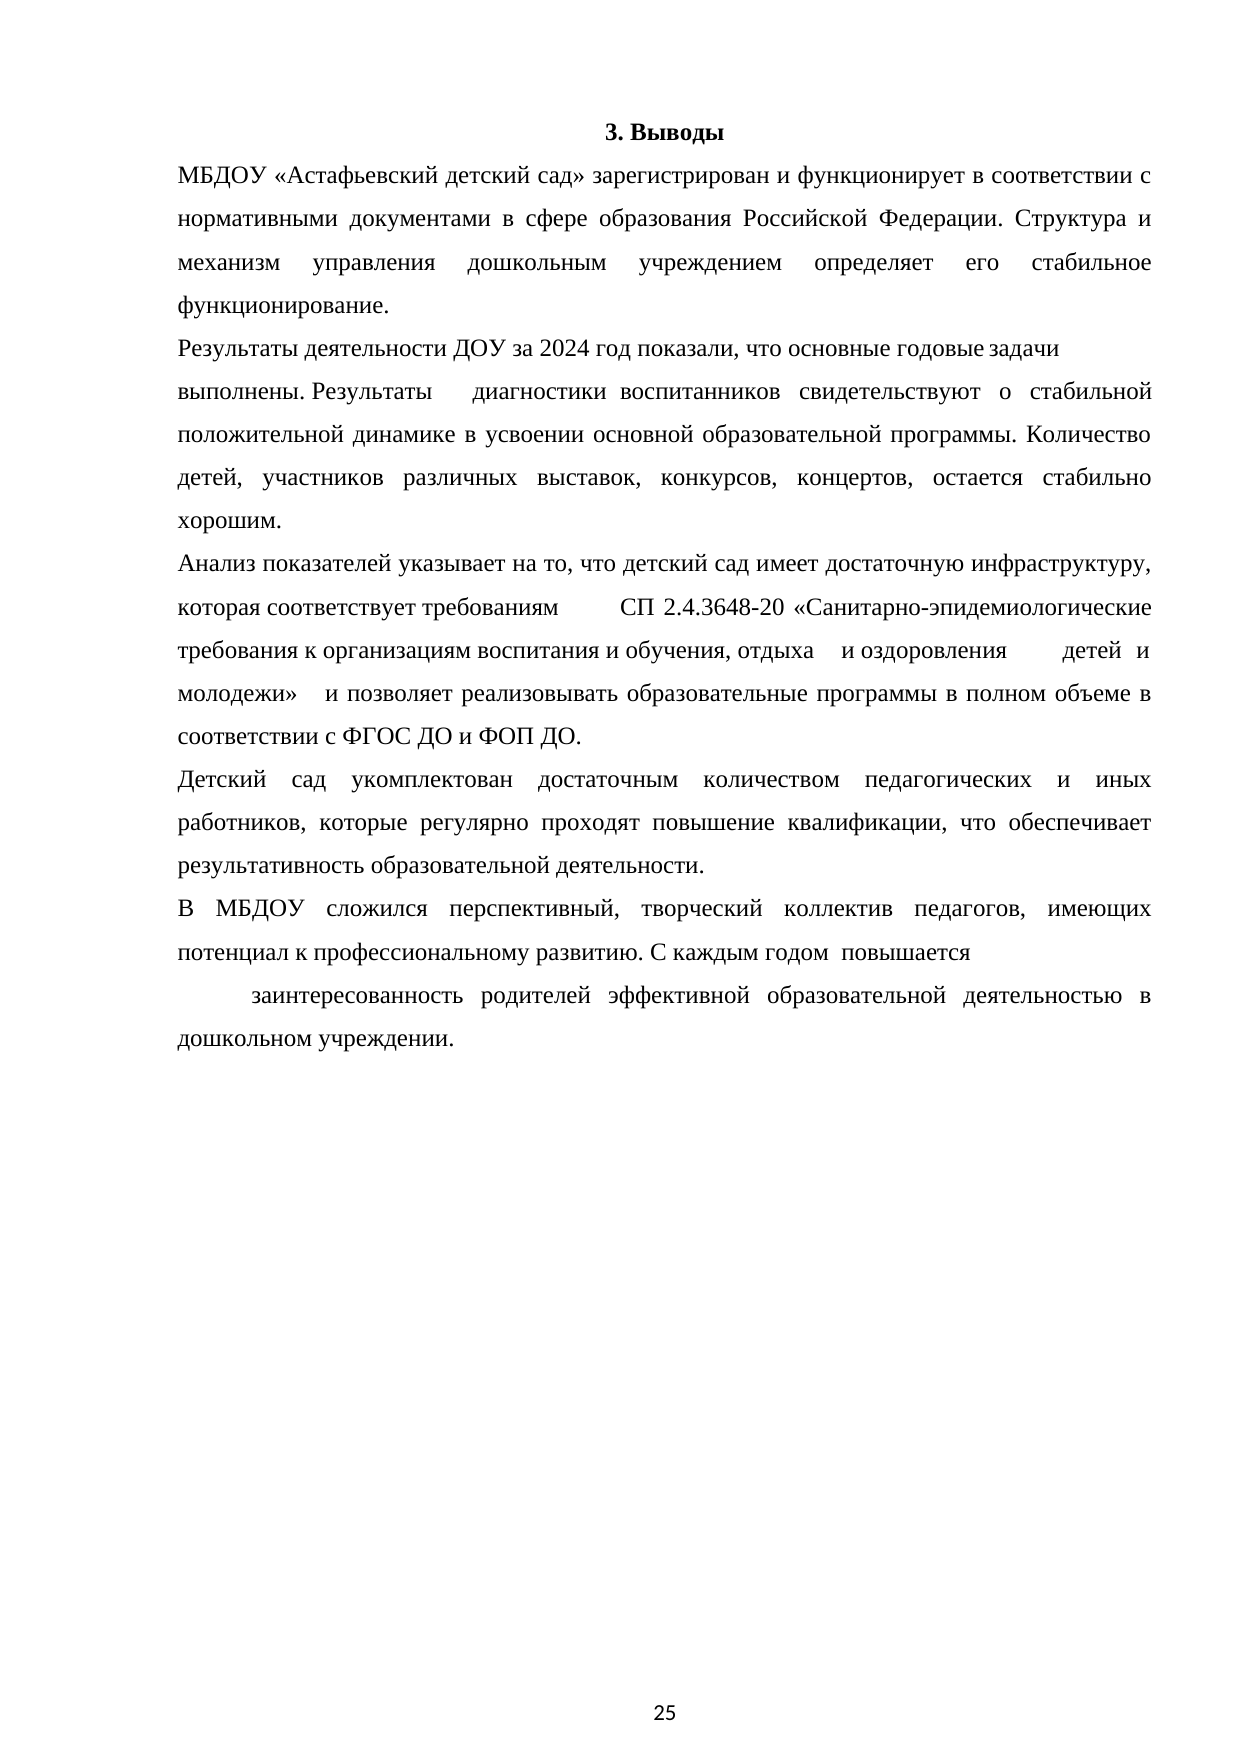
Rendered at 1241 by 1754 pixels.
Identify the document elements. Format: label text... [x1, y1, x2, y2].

text Анализ показателей указывает на то, что детский сад имеет достаточную инфраструктуру, которая соответствует требованиям СП 2.4.3648-20 «Санитарно-эпидемиологические требования к организациям воспитания и обучения, отдыха и оздоровления детей и молодежи» и позволяет реализовывать образовательные программы в полном объеме в соответствии с ФГОС ДО и ФОП ДО. [177, 548, 1152, 750]
text Результаты деятельности ДОУ за 2024 год показали, что основные годовые задачи выполнены. Результаты диагностики воспитанников свидетельствуют о стабильной положительной динамике в усвоении основной образовательной программы. Количество детей, участников различных выставок, конкурсов, концертов, остается стабильно хорошим. [177, 333, 1152, 534]
text МБДОУ «Астафьевский детский сад» зарегистрирован и функционирует в соответствии с нормативными документами в сфере образования Российской Федерации. Структура и механизм управления дошкольным учреждением определяет его стабильное функционирование. [177, 160, 1152, 318]
text В МБДОУ сложился перспективный, творческий коллектив педагогов, имеющих потенциал к профессиональному развитию. С каждым годом повышается заинтересованность родителей эффективной образовательной деятельностью в дошкольном учреждении. [177, 893, 1152, 1052]
text 3. Выводы [177, 117, 1152, 146]
text Детский сад укомплектован достаточным количеством педагогических и иных работников, которые регулярно проходят повышение квалификации, что обеспечивает результативность образовательной деятельности. [177, 764, 1152, 879]
